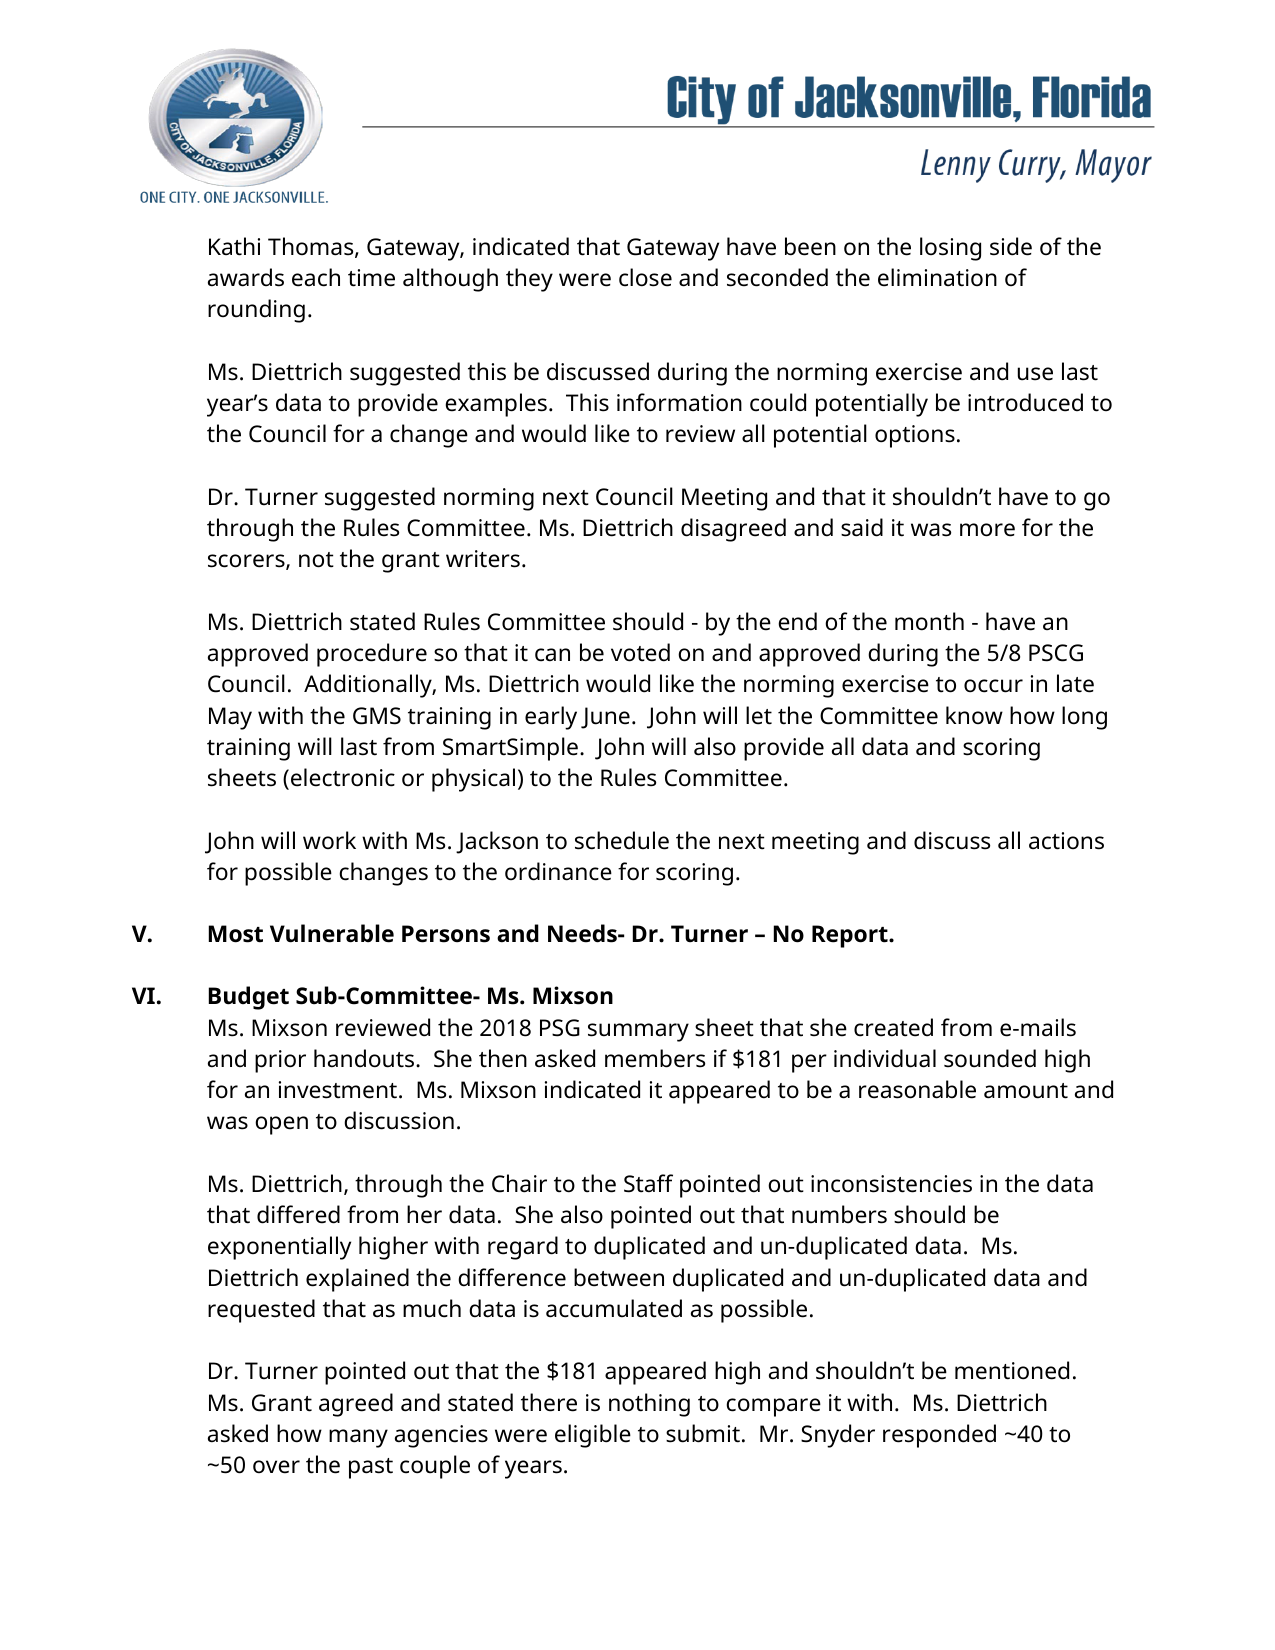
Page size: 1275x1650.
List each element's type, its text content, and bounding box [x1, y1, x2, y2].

list Kathi Thomas, Gateway, indicated that Gateway have been on the losing side of the awards each time although they were close and seconded the elimination of rounding. [207, 231, 1116, 325]
list John will work with Ms. Jackson to schedule the next meeting and discuss all actions for possible changes to the ordinance for scoring. [207, 825, 1116, 887]
list Dr. Turner suggested norming next Council Meeting and that it shouldn’t have to go through the Rules Committee. Ms. Diettrich disagreed and said it was more for the scorers, not the grant writers. [207, 481, 1116, 575]
list Ms. Mixson reviewed the 2018 PSG summary sheet that she created from e-mails and prior handouts. She then asked members if $181 per individual sounded high for an investment. Ms. Mixson indicated it appeared to be a reasonable amount and was open to discussion. [207, 1011, 1116, 1136]
picture [86, 25, 1234, 217]
list Dr. Turner pointed out that the $181 appeared high and shouldn’t be mentioned. Ms. Grant agreed and stated there is nothing to compare it with. Ms. Diettrich asked how many agencies were eligible to submit. Mr. Snyder responded ~40 to ~50 over the past couple of years. [207, 1355, 1116, 1480]
list Most Vulnerable Persons and Needs- Dr. Turner – No Report. [132, 918, 1116, 980]
list Ms. Diettrich suggested this be discussed during the norming exercise and use last year’s data to provide examples. This information could potentially be introduced to the Council for a change and would like to review all potential options. [207, 356, 1116, 450]
list Budget Sub-Committee- Ms. Mixson [132, 980, 1116, 1011]
list Ms. Diettrich stated Rules Committee should - by the end of the month - have an approved procedure so that it can be voted on and approved during the 5/8 PSCG Council. Additionally, Ms. Diettrich would like the norming exercise to occur in late May with the GMS training in early June. John will let the Committee know how long training will last from SmartSimple. John will also provide all data and scoring sheets (electronic or physical) to the Rules Committee. [207, 606, 1116, 793]
list Ms. Diettrich, through the Chair to the Staff pointed out inconsistencies in the data that differed from her data. She also pointed out that numbers should be exponentially higher with regard to duplicated and un-duplicated data. Ms. Diettrich explained the difference between duplicated and un-duplicated data and requested that as much data is accumulated as possible. [207, 1168, 1116, 1324]
